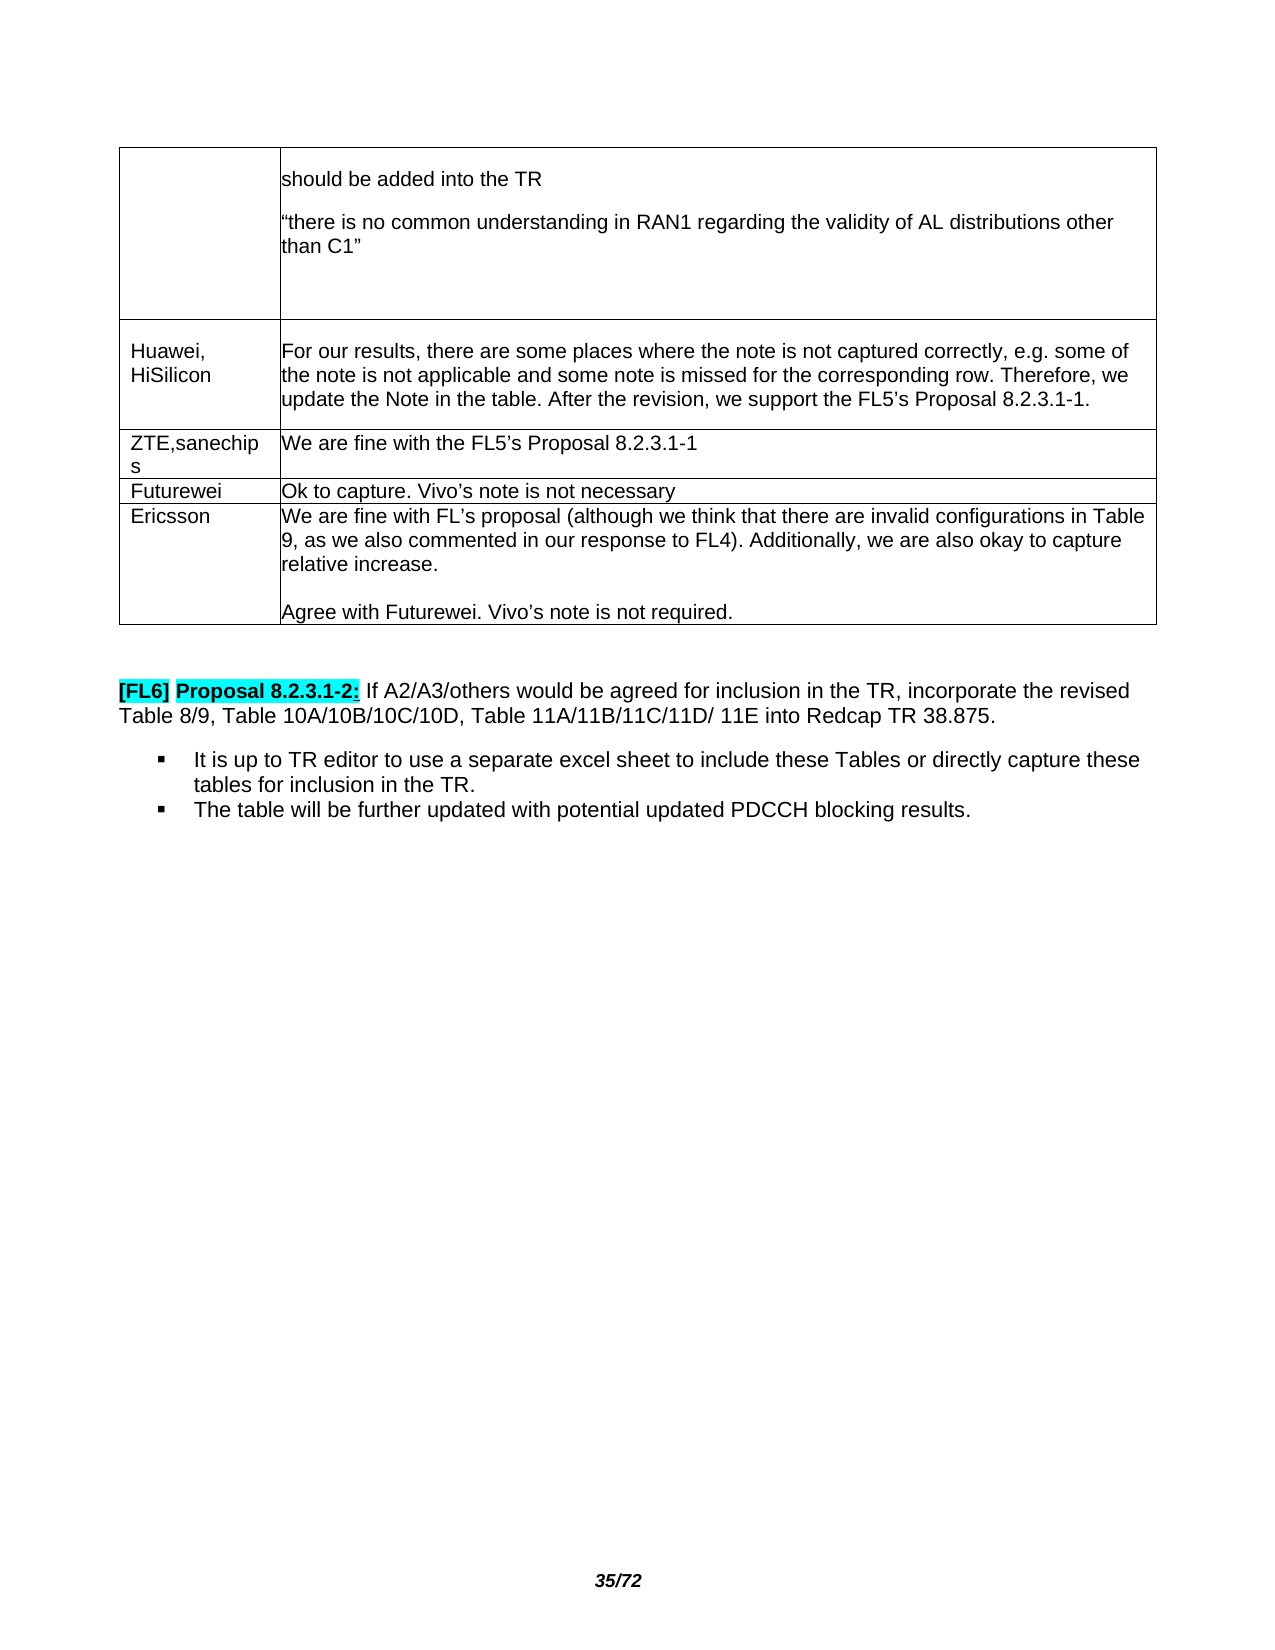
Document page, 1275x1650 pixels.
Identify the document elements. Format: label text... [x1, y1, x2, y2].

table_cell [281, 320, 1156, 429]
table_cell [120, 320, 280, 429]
text [FL6] Proposal 8.2.3.1-2: If A2/A3/others would be agreed for inclusion in the TR, incorporate the revised Table 8/9, Table 10A/10B/10C/10D, Table 11A/11B/11C/11D/ 11E into Redcap TR 38.875. [118, 678, 1156, 728]
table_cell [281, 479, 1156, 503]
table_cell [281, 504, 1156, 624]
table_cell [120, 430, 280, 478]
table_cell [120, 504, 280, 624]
list The table will be further updated with potential updated PDCCH blocking results. [156, 797, 1156, 823]
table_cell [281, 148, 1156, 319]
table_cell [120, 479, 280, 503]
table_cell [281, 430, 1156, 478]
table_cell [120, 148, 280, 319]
list It is up to TR editor to use a separate excel sheet to include these Tables or directly capture these tables for inclusion in the TR. [156, 747, 1156, 797]
